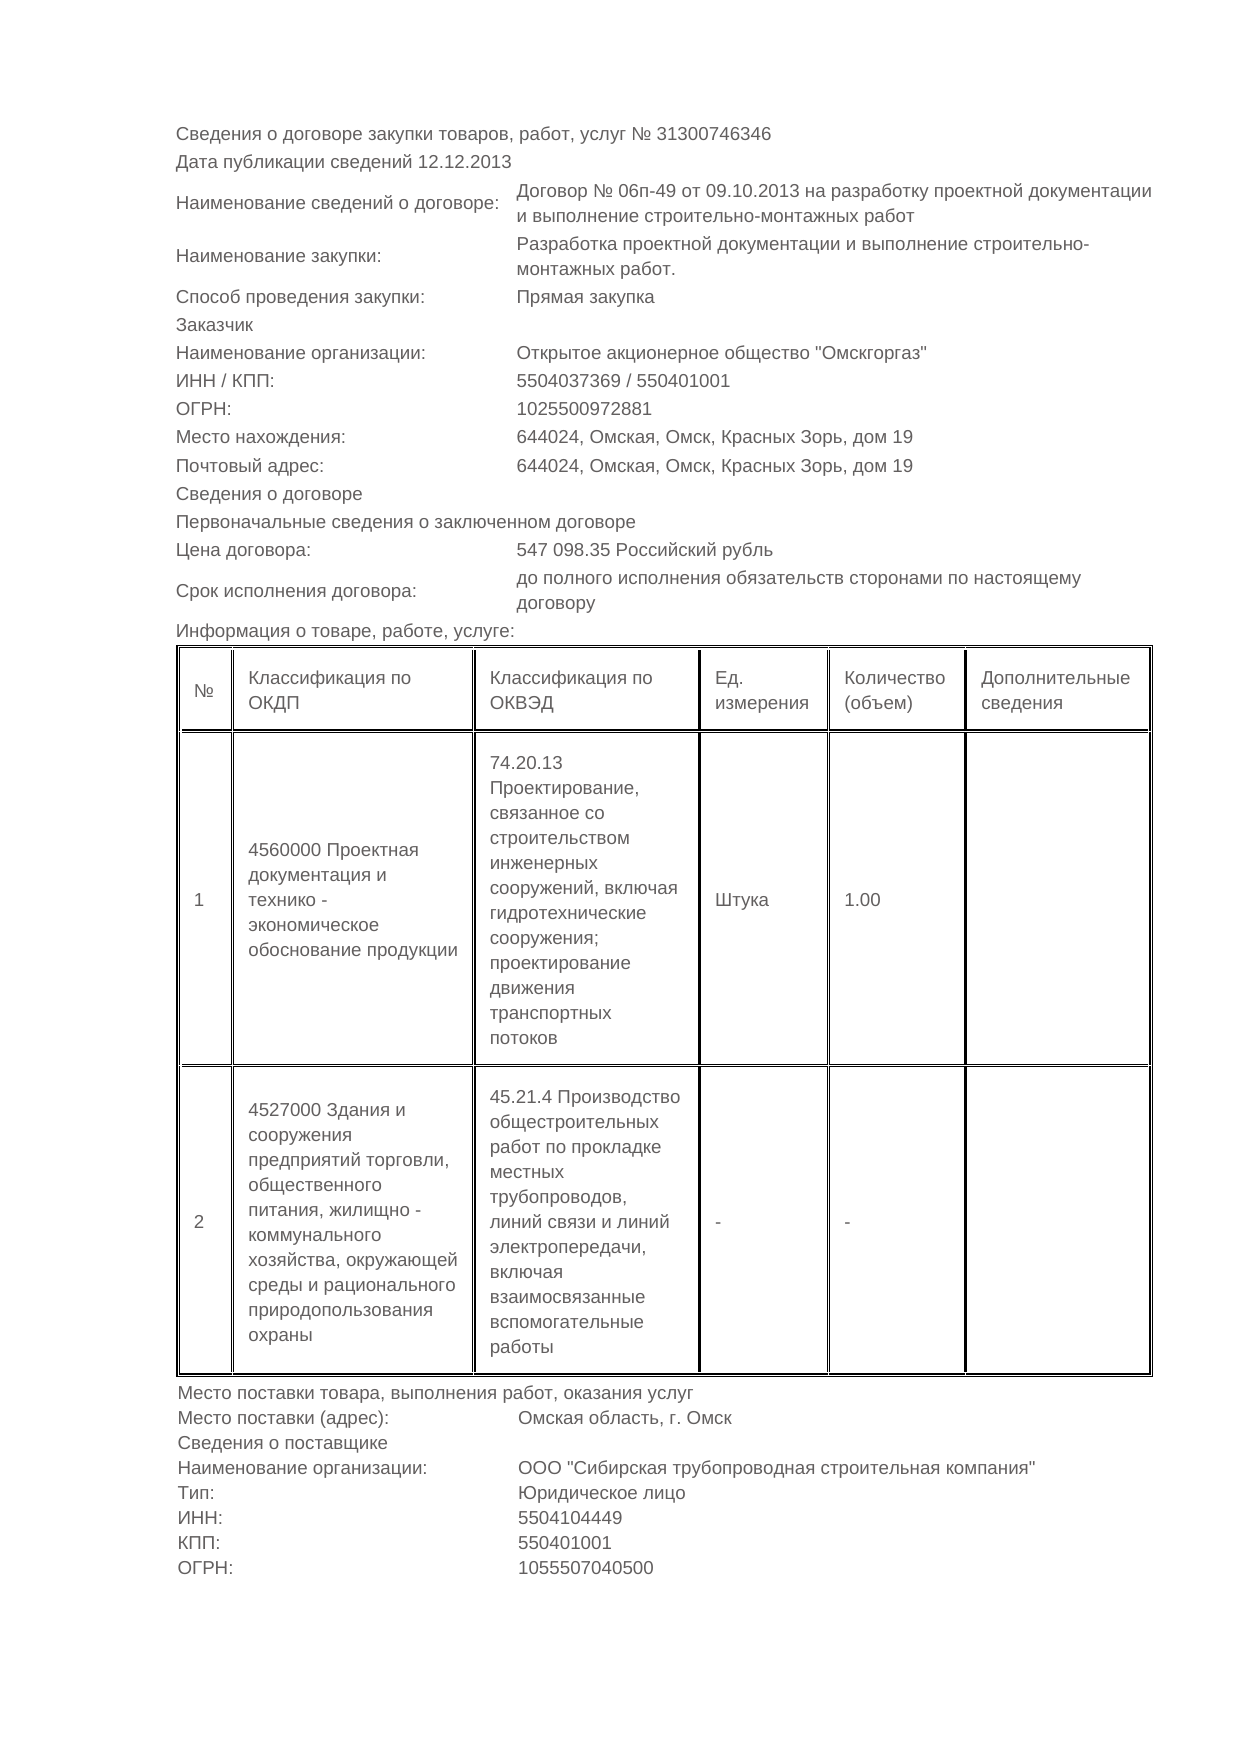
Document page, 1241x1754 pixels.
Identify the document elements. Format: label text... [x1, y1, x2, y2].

table_cell Заказчик [174, 309, 1158, 337]
table_cell Наименование организации: [174, 1453, 515, 1478]
table_cell Наименование сведений о договоре: [174, 174, 515, 227]
table_cell 1055507040500 [515, 1553, 1158, 1578]
table_cell Тип: [174, 1478, 515, 1503]
table_cell ИНН: [174, 1503, 515, 1528]
table_cell ОГРН: [174, 1553, 515, 1578]
table_cell [174, 643, 1158, 1378]
table_cell Место поставки (адрес): [174, 1403, 515, 1428]
table_cell Информация о товаре, работе, услуге: [174, 615, 1158, 643]
table_cell КПП: [174, 1528, 515, 1553]
table_cell ИНН / КПП: [174, 365, 515, 393]
table_cell Способ проведения закупки: [174, 281, 515, 309]
table_cell Договор № 06п-49 от 09.10.2013 на разработку проектной документации и выполнение строительно-монтажных работ [515, 174, 1158, 227]
table_cell Место поставки товара, выполнения работ, оказания услуг [174, 1378, 1158, 1403]
table_cell ООО "Сибирская трубопроводная строительная компания" [515, 1453, 1158, 1478]
table_cell ОГРН: [174, 393, 515, 421]
table_cell Цена договора: [174, 534, 515, 562]
table_cell Сведения о договоре [174, 478, 1158, 506]
table_cell Юридическое лицо [515, 1478, 1158, 1503]
table_cell 550401001 [515, 1528, 1158, 1553]
table_header Сведения о договоре закупки товаров, работ, услуг № 31300746346 [174, 118, 1158, 146]
table_cell Место нахождения: [174, 421, 515, 449]
table_cell Первоначальные сведения о заключенном договоре [174, 506, 1158, 534]
table_cell Срок исполнения договора: [174, 562, 515, 615]
table_cell Открытое акционерное общество "Омскгоргаз" [515, 337, 1158, 365]
table_cell 5504104449 [515, 1503, 1158, 1528]
table_cell 5504037369 / 550401001 [515, 365, 1158, 393]
table_cell до полного исполнения обязательств сторонами по настоящему договору [515, 562, 1158, 615]
table_cell 1025500972881 [515, 393, 1158, 421]
table_cell Почтовый адрес: [174, 449, 515, 477]
table_cell Прямая закупка [515, 281, 1158, 309]
table_cell 644024, Омская, Омск, Красных Зорь, дом 19 [515, 449, 1158, 477]
table_cell Сведения о поставщике [174, 1428, 1158, 1453]
table_cell Наименование организации: [174, 337, 515, 365]
table_cell Наименование закупки: [174, 228, 515, 281]
table_cell 547 098.35 Российский рубль [515, 534, 1158, 562]
table_cell Разработка проектной документации и выполнение строительно-монтажных работ. [515, 228, 1158, 281]
table_cell Омская область, г. Омск [515, 1403, 1158, 1428]
table_cell 644024, Омская, Омск, Красных Зорь, дом 19 [515, 421, 1158, 449]
table_cell Дата публикации сведений 12.12.2013 [174, 146, 1158, 174]
